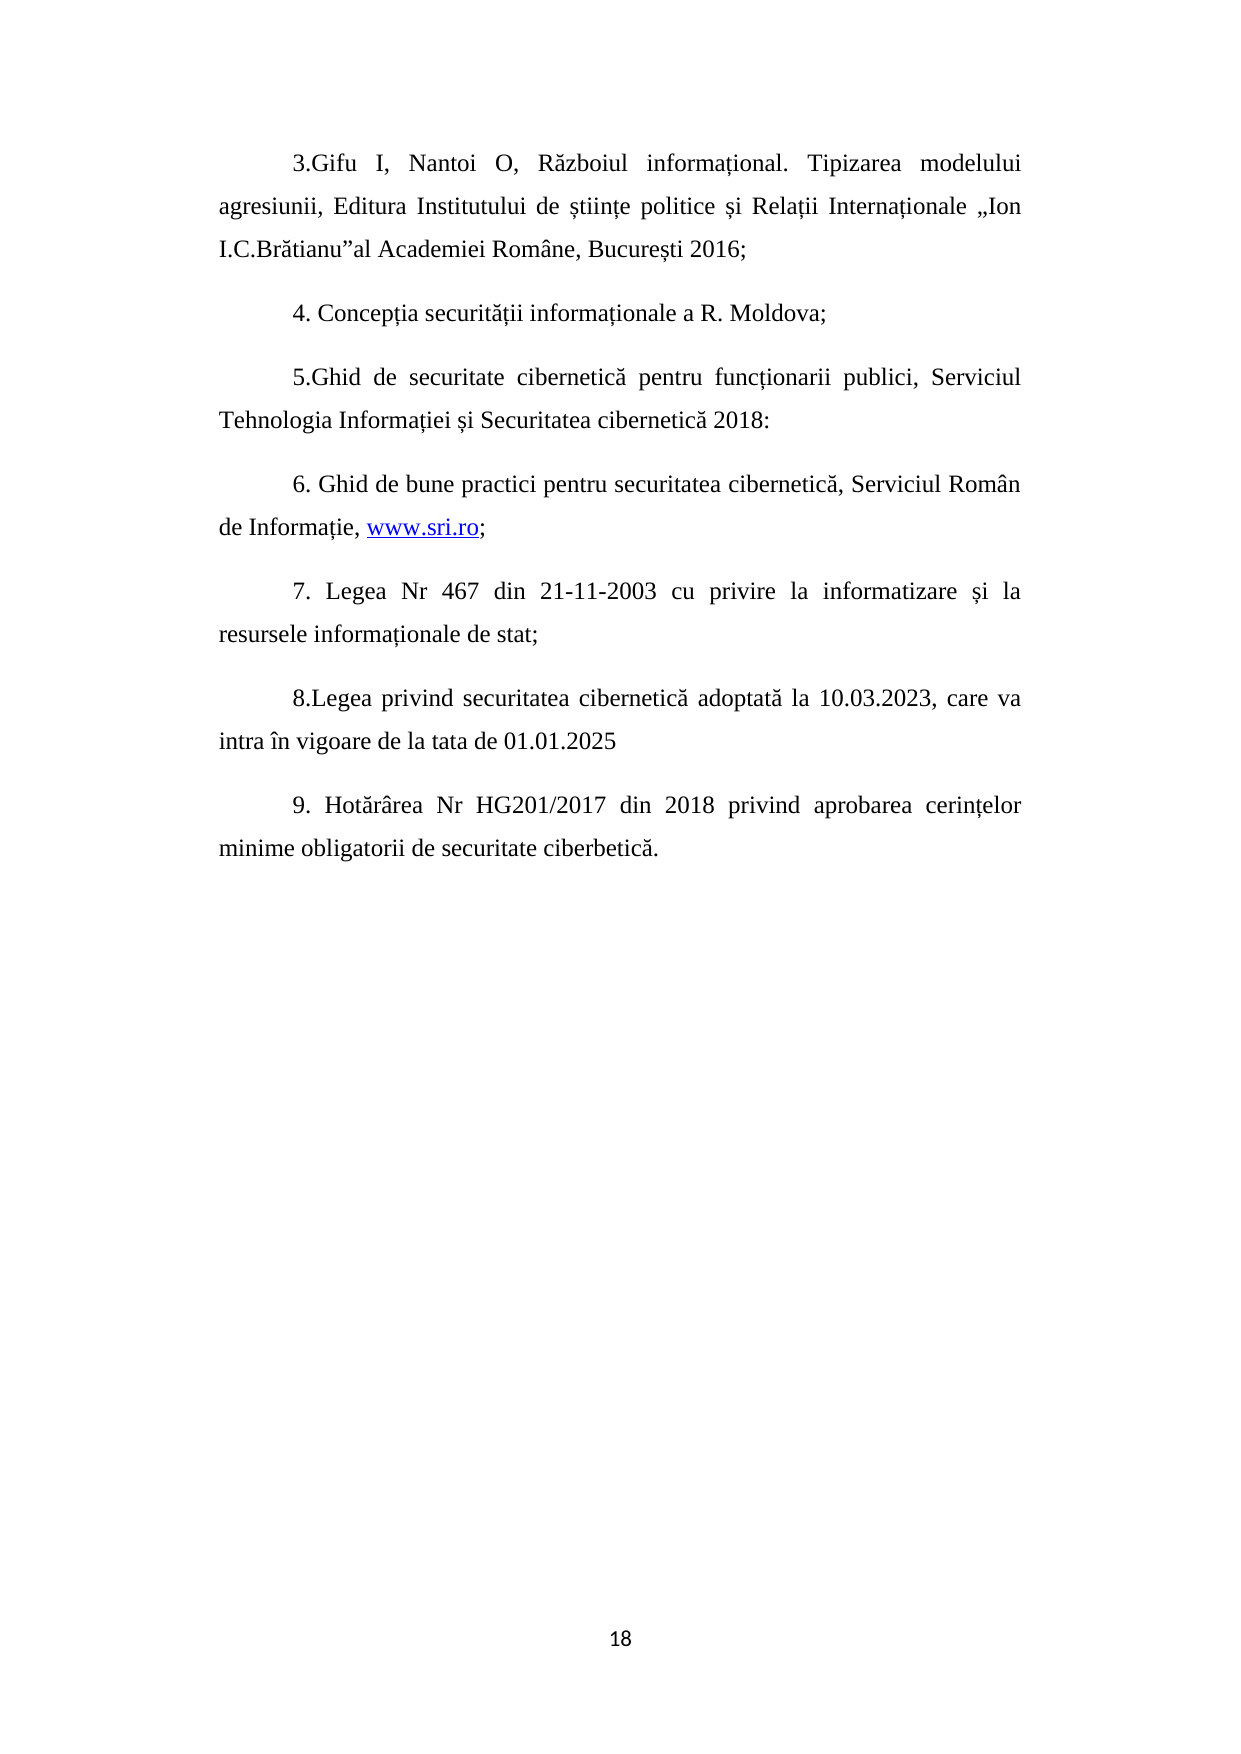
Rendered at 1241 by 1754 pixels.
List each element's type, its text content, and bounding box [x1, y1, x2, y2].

text 4. Concepția securității informaționale a R. Moldova; [218, 298, 1022, 327]
text 7. Legea Nr 467 din 21-11-2003 cu privire la informatizare și la resursele informaționale de stat; [218, 576, 1022, 648]
text 9. Hotărârea Nr HG201/2017 din 2018 privind aprobarea cerințelor minime obligatorii de securitate ciberbetică. [218, 790, 1022, 862]
text 5.Ghid de securitate cibernetică pentru funcționarii publici, Serviciul Tehnologia Informației și Securitatea cibernetică 2018: [218, 362, 1022, 434]
text 6. Ghid de bune practici pentru securitatea cibernetică, Serviciul Român de Informație, www.sri.ro; [218, 469, 1022, 541]
text 3.Gifu I, Nantoi O, Războiul informațional. Tipizarea modelului agresiunii, Editura Institutului de științe politice și Relații Internaționale „Ion I.C.Brătianu”al Academiei Române, București 2016; [218, 148, 1022, 263]
text 8.Legea privind securitatea cibernetică adoptată la 10.03.2023, care va intra în vigoare de la tata de 01.01.2025 [218, 683, 1022, 755]
